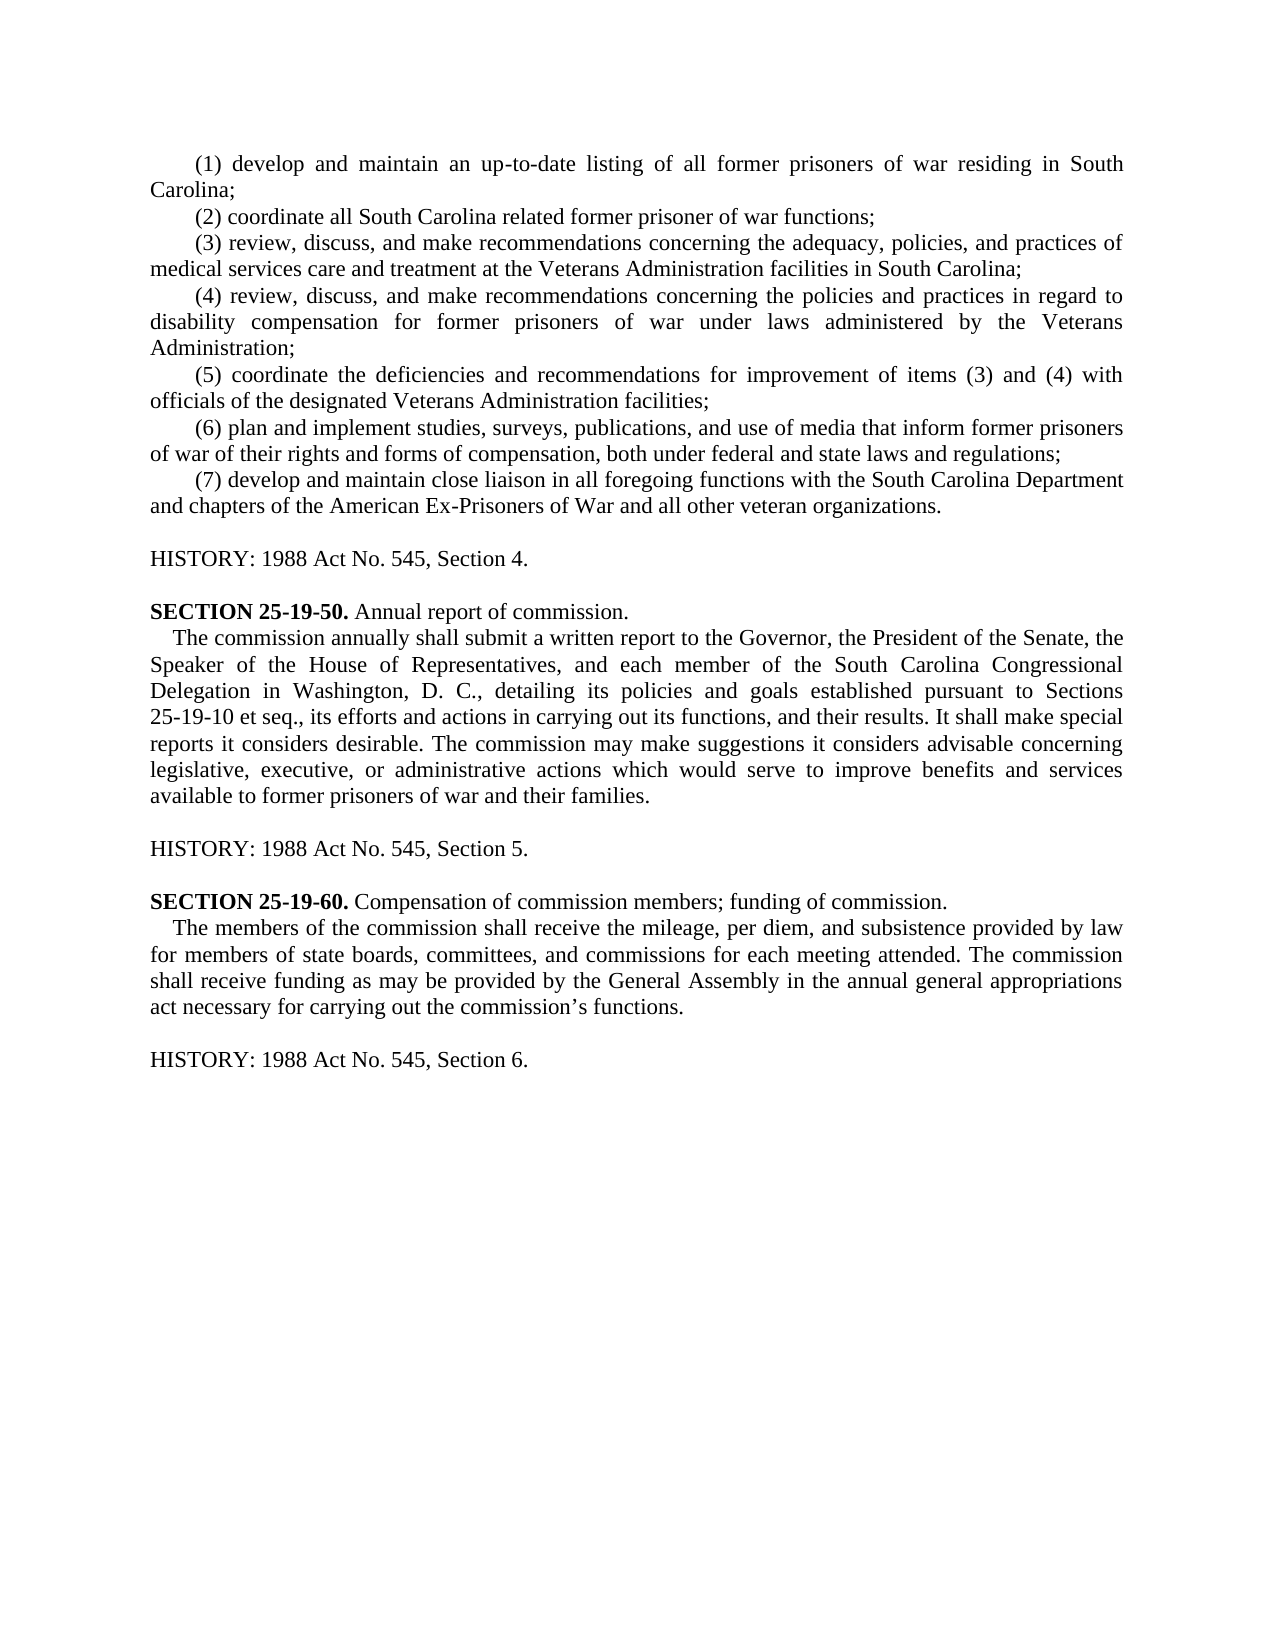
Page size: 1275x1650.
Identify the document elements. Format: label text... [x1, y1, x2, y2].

text (3) review, discuss, and make recommendations concerning the adequacy, policies, and practices of medical services care and treatment at the Veterans Administration facilities in South Carolina; [150, 229, 1125, 282]
text HISTORY: 1988 Act No. 545, Section 4. [150, 545, 1125, 572]
text The members of the commission shall receive the mileage, per diem, and subsistence provided by law for members of state boards, committees, and commissions for each meeting attended. The commission shall receive funding as may be provided by the General Assembly in the annual general appropriations act necessary for carrying out the commission’s functions. [150, 914, 1125, 1020]
text SECTION 25-19-50. Annual report of commission. [150, 598, 1125, 624]
text (4) review, discuss, and make recommendations concerning the policies and practices in regard to disability compensation for former prisoners of war under laws administered by the Veterans Administration; [150, 282, 1125, 361]
text (6) plan and implement studies, surveys, publications, and use of media that inform former prisoners of war of their rights and forms of compensation, both under federal and state laws and regulations; [150, 413, 1125, 466]
text HISTORY: 1988 Act No. 545, Section 5. [150, 835, 1125, 862]
text HISTORY: 1988 Act No. 545, Section 6. [150, 1046, 1125, 1072]
text SECTION 25-19-60. Compensation of commission members; funding of commission. [150, 888, 1125, 914]
text (5) coordinate the deficiencies and recommendations for improvement of items (3) and (4) with officials of the designated Veterans Administration facilities; [150, 361, 1125, 413]
text (1) develop and maintain an up-to-date listing of all former prisoners of war residing in South Carolina; [150, 150, 1125, 203]
text (7) develop and maintain close liaison in all foregoing functions with the South Carolina Department and chapters of the American Ex-Prisoners of War and all other veteran organizations. [150, 466, 1125, 519]
text (2) coordinate all South Carolina related former prisoner of war functions; [150, 203, 1125, 229]
text The commission annually shall submit a written report to the Governor, the President of the Senate, the Speaker of the House of Representatives, and each member of the South Carolina Congressional Delegation in Washington, D. C., detailing its policies and goals established pursuant to Sections 25-19-10 et seq., its efforts and actions in carrying out its functions, and their results. It shall make special reports it considers desirable. The commission may make suggestions it considers advisable concerning legislative, executive, or administrative actions which would serve to improve benefits and services available to former prisoners of war and their families. [150, 624, 1125, 809]
